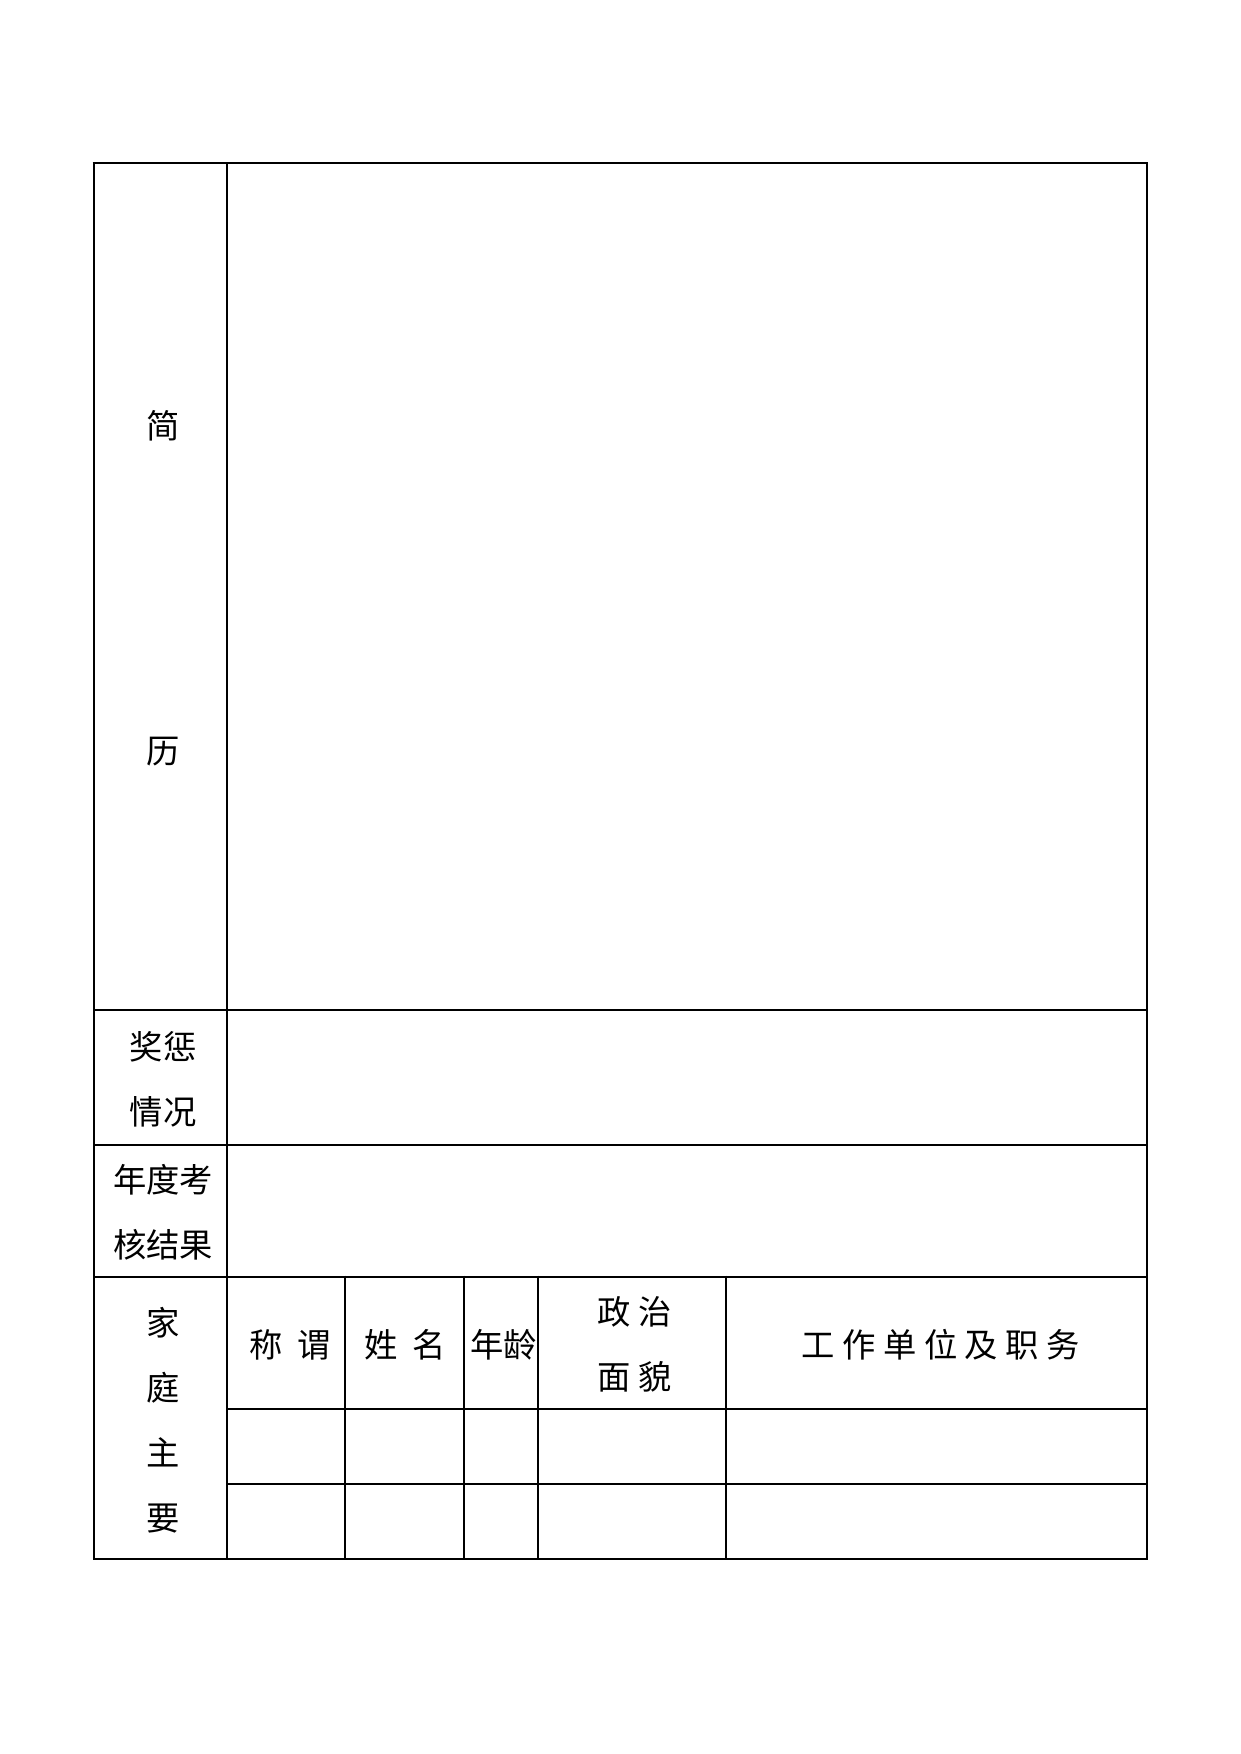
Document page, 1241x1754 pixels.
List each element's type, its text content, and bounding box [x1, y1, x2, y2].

table_cell [228, 1410, 344, 1483]
table_cell [228, 164, 1146, 1009]
table_cell 奖惩 情况 [95, 1011, 226, 1143]
table_cell [727, 1485, 1146, 1558]
table_cell 年龄 [465, 1278, 537, 1408]
table_cell 家 庭 主 要 成 员 及 重 要 社 会 关 系 [95, 1278, 226, 1558]
table_cell 年度考核结果 [95, 1146, 226, 1276]
table_cell [228, 1146, 1146, 1276]
table_cell [465, 1485, 537, 1558]
table_cell [346, 1410, 463, 1483]
table_cell [539, 1410, 725, 1483]
table_cell 简 历 [95, 164, 226, 1009]
table_cell [539, 1485, 725, 1558]
table_cell [228, 1011, 1146, 1143]
table_cell [346, 1485, 463, 1558]
table_cell 工 作 单 位 及 职 务 [727, 1278, 1146, 1408]
table_cell [228, 1485, 344, 1558]
table_cell [465, 1410, 537, 1483]
table_cell 政 治 面 貌 [539, 1278, 725, 1408]
table_cell 姓 名 [346, 1278, 463, 1408]
table_cell [727, 1410, 1146, 1483]
table_cell 称 谓 [228, 1278, 344, 1408]
